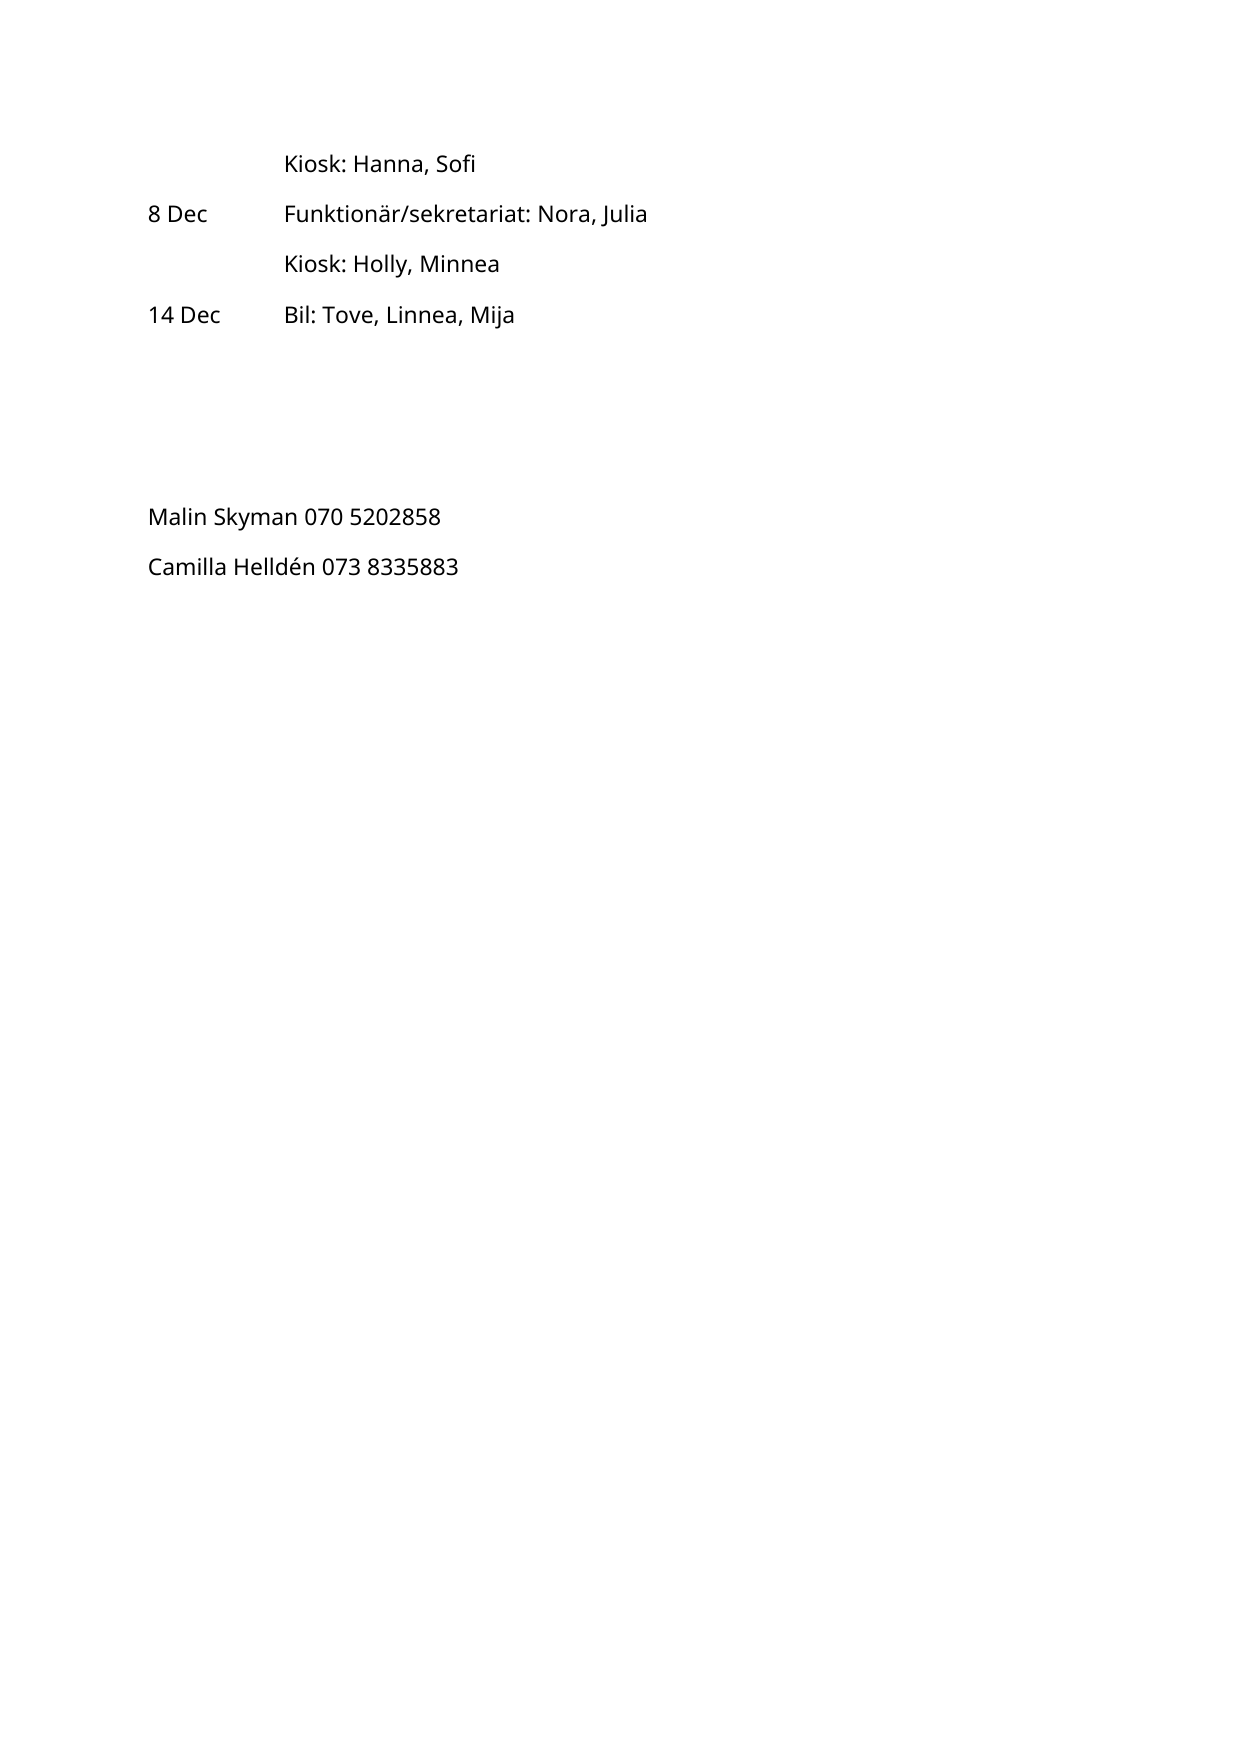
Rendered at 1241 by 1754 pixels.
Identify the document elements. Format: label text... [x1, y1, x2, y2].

text Kiosk: Hanna, Sofi [148, 148, 1093, 179]
text 14 Dec Bil: Tove, Linnea, Mija [148, 299, 1093, 330]
text Kiosk: Holly, Minnea [148, 248, 1093, 280]
text Camilla Helldén 073 8335883 [148, 551, 1093, 582]
text 8 Dec Funktionär/sekretariat: Nora, Julia [148, 198, 1093, 229]
text Malin Skyman 070 5202858 [148, 501, 1093, 532]
